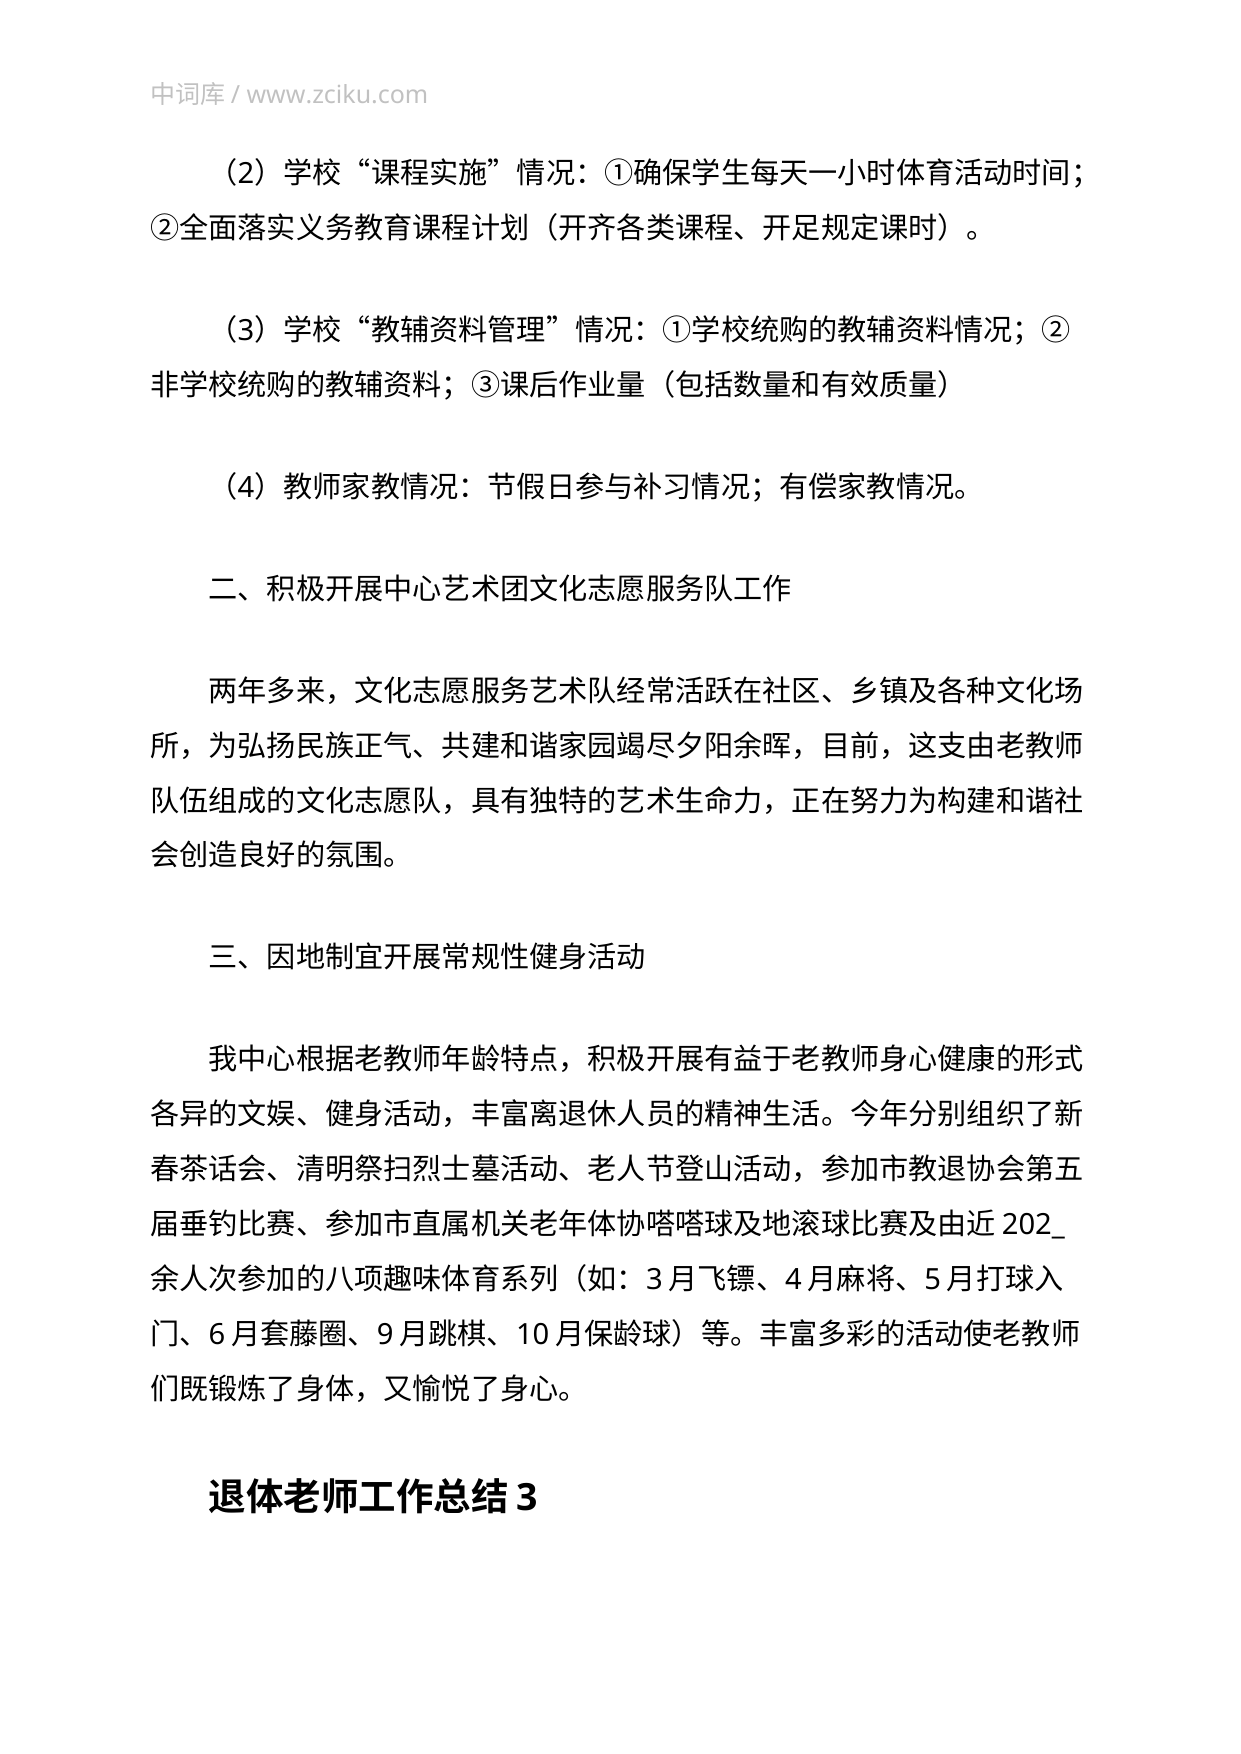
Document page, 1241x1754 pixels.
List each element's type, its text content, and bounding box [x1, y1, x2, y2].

text 两年多来，文化志愿服务艺术队经常活跃在社区、乡镇及各种文化场所，为弘扬民族正气、共建和谐家园竭尽夕阳余晖，目前，这支由老教师队伍组成的文化志愿队，具有独特的艺术生命力，正在努力为构建和谐社会创造良好的氛围。 [150, 667, 1090, 874]
text 三、因地制宜开展常规性健身活动 [150, 934, 1090, 976]
text 二、积极开展中心艺术团文化志愿服务队工作 [150, 566, 1090, 608]
text 退体老师工作总结3 [150, 1467, 1090, 1521]
text 我中心根据老教师年龄特点，积极开展有益于老教师身心健康的形式各异的文娱、健身活动，丰富离退休人员的精神生活。今年分别组织了新春茶话会、清明祭扫烈士墓活动、老人节登山活动，参加市教退协会第五届垂钓比赛、参加市直属机关老年体协嗒嗒球及地滚球比赛及由近202_余人次参加的八项趣味体育系列（如：3月飞镖、4月麻将、5月打球入门、6月套藤圈、9月跳棋、10月保龄球）等。丰富多彩的活动使老教师们既锻炼了身体，又愉悦了身心。 [150, 1036, 1090, 1407]
text （4）教师家教情况：节假日参与补习情况；有偿家教情况。 [150, 463, 1090, 506]
text （2）学校“课程实施”情况：①确保学生每天一小时体育活动时间；②全面落实义务教育课程计划（开齐各类课程、开足规定课时）。 [150, 150, 1090, 247]
text （3）学校“教辅资料管理”情况：①学校统购的教辅资料情况；②非学校统购的教辅资料；③课后作业量（包括数量和有效质量） [150, 307, 1090, 404]
